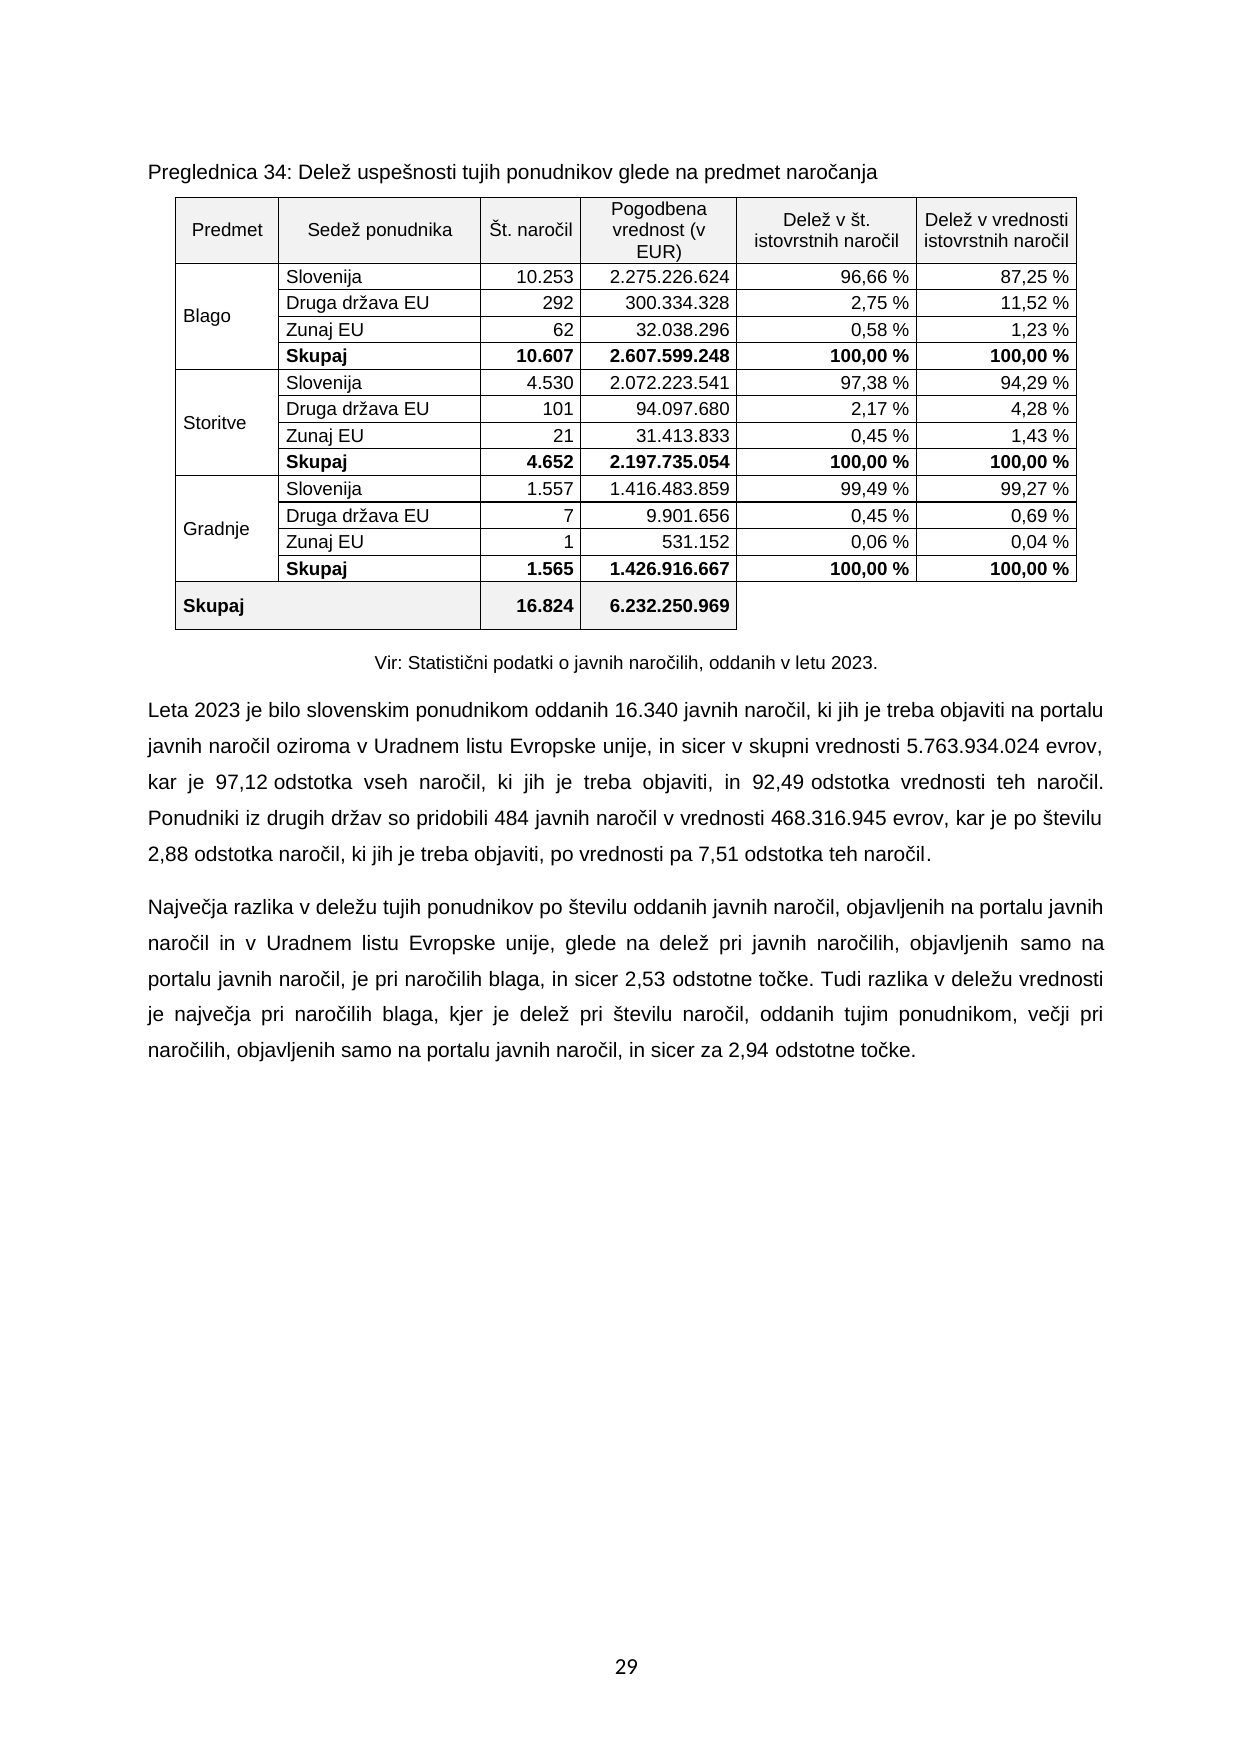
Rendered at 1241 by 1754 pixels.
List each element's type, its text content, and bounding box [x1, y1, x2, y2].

table_cell 96,66 % [737, 264, 916, 289]
table_cell 100,00 % [917, 449, 1076, 475]
table_cell 97,38 % [737, 370, 916, 395]
table_cell 100,00 % [737, 343, 916, 369]
table_cell 1 [481, 529, 580, 554]
table_header Pogodbena vrednost (v EUR) [581, 198, 736, 262]
table_header Delež v vrednosti istovrstnih naročil [917, 198, 1076, 262]
table_header Št. naročil [481, 198, 580, 262]
table_cell 0,58 % [737, 317, 916, 342]
table_cell 1.565 [481, 556, 580, 581]
table_cell 100,00 % [737, 449, 916, 475]
table_cell 531.152 [581, 529, 736, 554]
table_cell 4,28 % [917, 396, 1076, 422]
text Največja razlika v deležu tujih ponudnikov po številu oddanih javnih naročil, objavljenih na portalu javnih naročil in v Uradnem listu Evropske unije, glede na delež pri javnih naročilih, objavljenih samo na portalu javnih naročil, je pri naročilih blaga, in sicer 2,53 odstotne točke. Tudi razlika v deležu vrednosti je največja pri naročilih blaga, kjer je delež pri številu naročil, oddanih tujim ponudnikom, večji pri naročilih, objavljenih samo na portalu javnih naročil, in sicer za 2,94 odstotne točke. [148, 894, 1104, 1062]
table_cell Gradnje [176, 476, 278, 581]
table_cell 2.275.226.624 [581, 264, 736, 289]
table_cell 11,52 % [917, 290, 1076, 316]
table_cell 0,04 % [917, 529, 1076, 554]
table_cell Skupaj [279, 343, 480, 369]
table_cell 99,27 % [917, 476, 1076, 501]
table_cell 300.334.328 [581, 290, 736, 316]
table_cell 2,75 % [737, 290, 916, 316]
table_cell Blago [176, 264, 278, 369]
table_header Delež v št. istovrstnih naročil [737, 198, 916, 262]
table_cell 62 [481, 317, 580, 342]
table_cell Skupaj [279, 449, 480, 475]
table_cell 9.901.656 [581, 503, 736, 528]
table_cell 101 [481, 396, 580, 422]
table_cell Storitve [176, 370, 278, 475]
table_cell 10.253 [481, 264, 580, 289]
table_cell 1.426.916.667 [581, 556, 736, 581]
table_cell 2.607.599.248 [581, 343, 736, 369]
table_cell Zunaj EU [279, 317, 480, 342]
table_cell 292 [481, 290, 580, 316]
table_cell 1.557 [481, 476, 580, 501]
table_cell 100,00 % [917, 556, 1076, 581]
table_cell 1,43 % [917, 423, 1076, 448]
table_cell 0,69 % [917, 503, 1076, 528]
table_cell 6.232.250.969 [581, 582, 736, 629]
table_cell Druga država EU [279, 503, 480, 528]
table_cell 1.416.483.859 [581, 476, 736, 501]
table_cell Skupaj [176, 582, 480, 629]
table_cell 0,45 % [737, 503, 916, 528]
table_cell 2,17 % [737, 396, 916, 422]
table_cell 99,49 % [737, 476, 916, 501]
table_cell Slovenija [279, 476, 480, 501]
table_cell Zunaj EU [279, 423, 480, 448]
table_cell 21 [481, 423, 580, 448]
text Vir: Statistični podatki o javnih naročilih, oddanih v letu 2023. [148, 652, 1104, 673]
table_header Predmet [176, 198, 278, 262]
table_cell Druga država EU [279, 396, 480, 422]
text Leta 2023 je bilo slovenskim ponudnikom oddanih 16.340 javnih naročil, ki jih je treba objaviti na portalu javnih naročil oziroma v Uradnem listu Evropske unije, in sicer v skupni vrednosti 5.763.934.024 evrov, kar je 97,12 odstotka vseh naročil, ki jih je treba objaviti, in 92,49 odstotka vrednosti teh naročil. Ponudniki iz drugih držav so pridobili 484 javnih naročil v vrednosti 468.316.945 evrov, kar je po številu 2,88 odstotka naročil, ki jih je treba objaviti, po vrednosti pa 7,51 odstotka teh naročil. [148, 698, 1104, 866]
table_cell 94,29 % [917, 370, 1076, 395]
table_cell 32.038.296 [581, 317, 736, 342]
table_cell 2.197.735.054 [581, 449, 736, 475]
table_cell Druga država EU [279, 290, 480, 316]
table_header Sedež ponudnika [279, 198, 480, 262]
table_cell 100,00 % [737, 556, 916, 581]
table_cell Slovenija [279, 264, 480, 289]
table_cell 100,00 % [917, 343, 1076, 369]
table_cell 1,23 % [917, 317, 1076, 342]
table_cell Slovenija [279, 370, 480, 395]
table_cell 94.097.680 [581, 396, 736, 422]
text Preglednica 34: Delež uspešnosti tujih ponudnikov glede na predmet naročanja [148, 160, 1104, 184]
table_cell 7 [481, 503, 580, 528]
table_cell 0,06 % [737, 529, 916, 554]
table_cell 10.607 [481, 343, 580, 369]
table_cell 31.413.833 [581, 423, 736, 448]
table_cell Skupaj [279, 556, 480, 581]
table_cell Zunaj EU [279, 529, 480, 554]
table_cell 16.824 [481, 582, 580, 629]
table_cell 4.530 [481, 370, 580, 395]
table_cell 2.072.223.541 [581, 370, 736, 395]
table_cell 4.652 [481, 449, 580, 475]
table_cell 87,25 % [917, 264, 1076, 289]
table_cell 0,45 % [737, 423, 916, 448]
